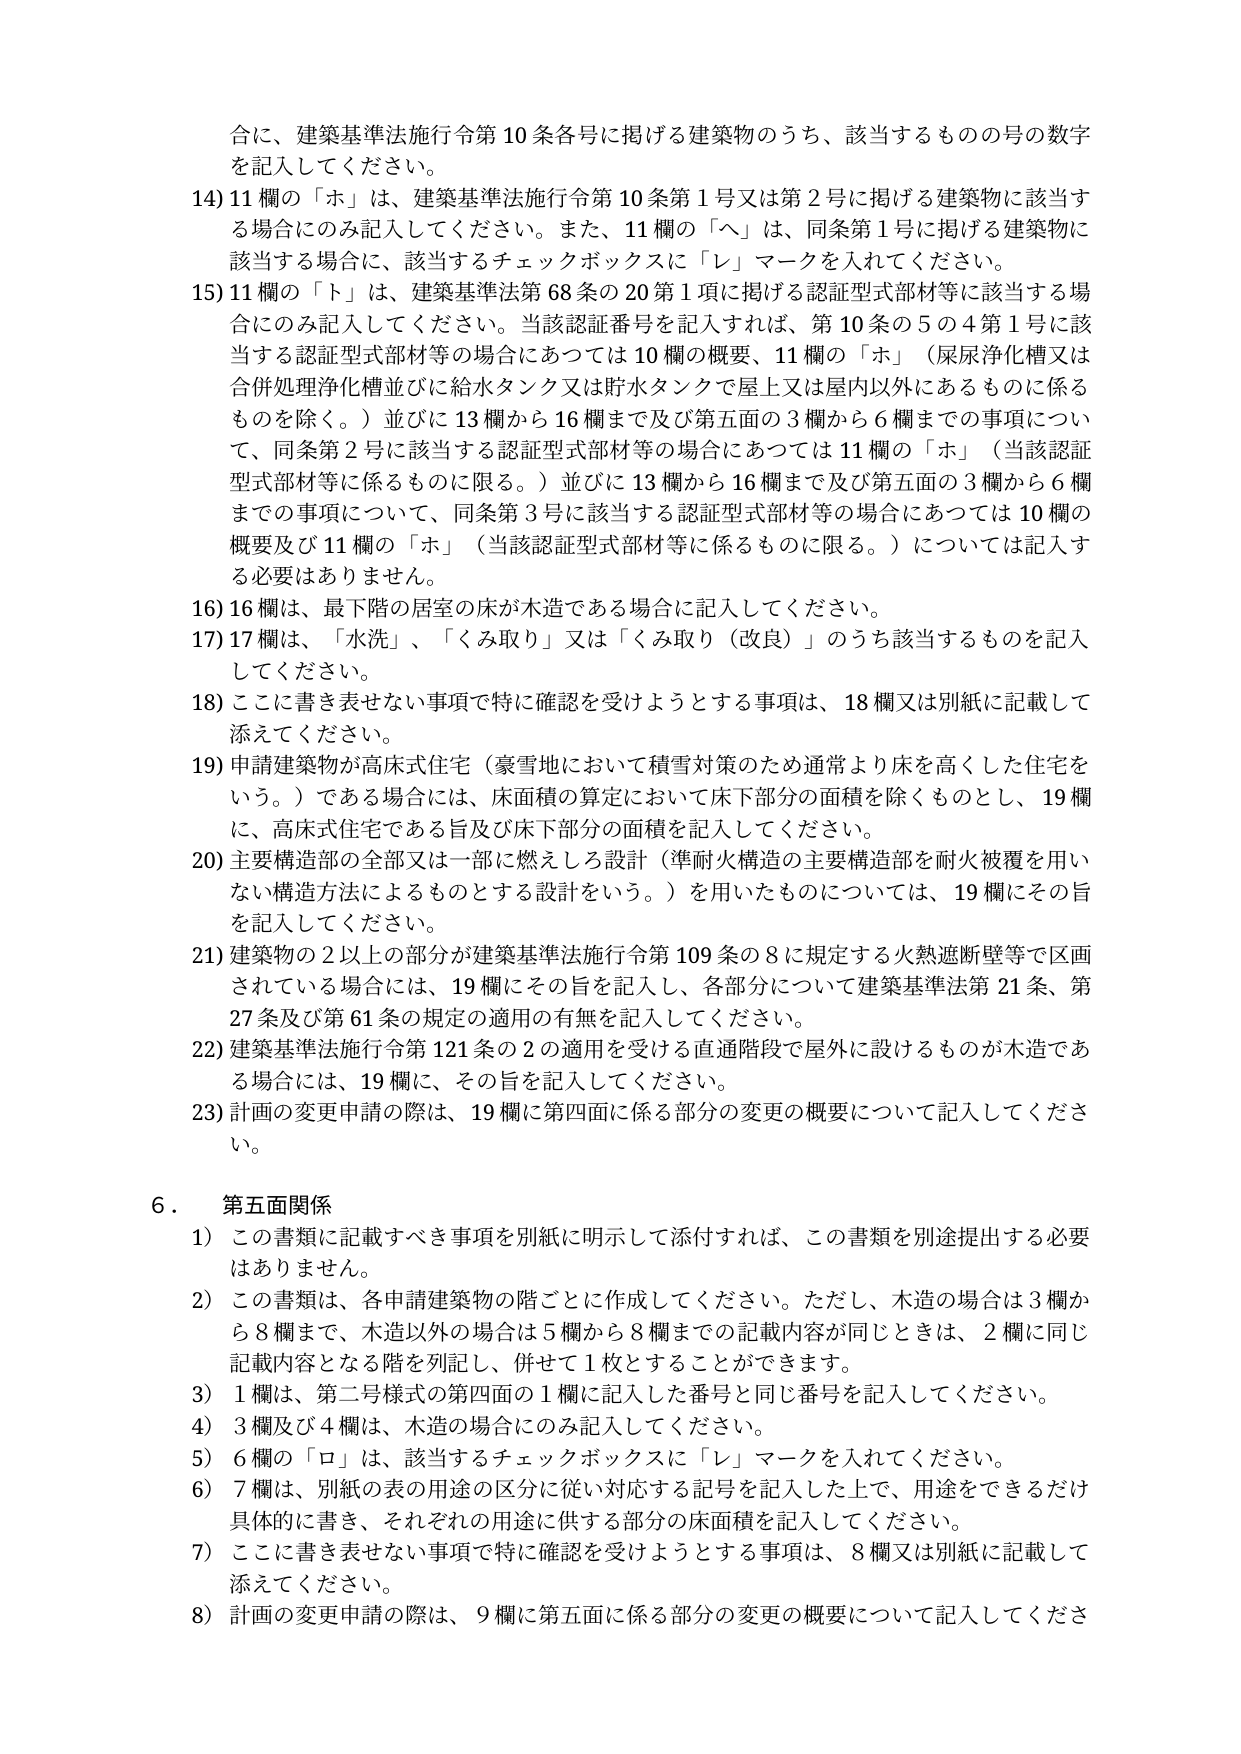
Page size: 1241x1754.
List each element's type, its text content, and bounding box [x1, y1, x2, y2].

list ６欄の「ロ」は、該当するチェックボックスに「レ」マークを入れてください。 [191, 1441, 1093, 1472]
list １欄は、第二号様式の第四面の１欄に記入した番号と同じ番号を記入してください。 [191, 1378, 1093, 1409]
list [191, 118, 1093, 181]
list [191, 1598, 1093, 1630]
list 計画の変更申請の際は、19欄に第四面に係る部分の変更の概要について記入してください。 [191, 1096, 1093, 1159]
list 11欄の「ホ」は、建築基準法施行令第10条第１号又は第２号に掲げる建築物に該当する場合にのみ記入してください。また、11欄の「へ」は、同条第１号に掲げる建築物に該当する場合に、該当するチェックボックスに「レ」マークを入れてください。 [191, 181, 1093, 276]
list 17欄は、「水洗」、「くみ取り」又は「くみ取り（改良）」のうち該当するものを記入してください。 [191, 623, 1093, 686]
list ７欄は、別紙の表の用途の区分に従い対応する記号を記入した上で、用途をできるだけ具体的に書き、それぞれの用途に供する部分の床面積を記入してください。 [191, 1472, 1093, 1535]
list この書類は、各申請建築物の階ごとに作成してください。ただし、木造の場合は３欄から８欄まで、木造以外の場合は５欄から８欄までの記載内容が同じときは、２欄に同じ記載内容となる階を列記し、併せて１枚とすることができます。 [191, 1283, 1093, 1378]
list 申請建築物が高床式住宅（豪雪地において積雪対策のため通常より床を高くした住宅をいう。）である場合には、床面積の算定において床下部分の面積を除くものとし、19欄に、高床式住宅である旨及び床下部分の面積を記入してください。 [191, 749, 1093, 843]
list 建築物の２以上の部分が建築基準法施行令第109条の８に規定する火熱遮断壁等で区画されている場合には、19欄にその旨を記入し、各部分について建築基準法第21条、第27条及び第61条の規定の適用の有無を記入してください。 [191, 938, 1093, 1032]
list 11欄の「ト」は、建築基準法第68条の20第１項に掲げる認証型式部材等に該当する場合にのみ記入してください。当該認証番号を記入すれば、第10条の５の４第１号に該当する認証型式部材等の場合にあつては10欄の概要、11欄の「ホ」（屎尿浄化槽又は合併処理浄化槽並びに給水タンク又は貯水タンクで屋上又は屋内以外にあるものに係るものを除く。）並びに13欄から16欄まで及び第五面の３欄から６欄までの事項について、同条第２号に該当する認証型式部材等の場合にあつては11欄の「ホ」（当該認証型式部材等に係るものに限る。）並びに13欄から16欄まで及び第五面の３欄から６欄までの事項について、同条第３号に該当する認証型式部材等の場合にあつては10欄の概要及び11欄の「ホ」（当該認証型式部材等に係るものに限る。）については記入する必要はありません。 [191, 276, 1093, 591]
list 建築基準法施行令第121条の2の適用を受ける直通階段で屋外に設けるものが木造である場合には、19欄に、その旨を記入してください。 [191, 1032, 1093, 1096]
list この書類に記載すべき事項を別紙に明示して添付すれば、この書類を別途提出する必要はありません。 [191, 1220, 1093, 1283]
list 16欄は、最下階の居室の床が木造である場合に記入してください。 [191, 591, 1093, 623]
list 主要構造部の全部又は一部に燃えしろ設計（準耐火構造の主要構造部を耐火被覆を用いない構造方法によるものとする設計をいう。）を用いたものについては、19欄にその旨を記入してください。 [191, 843, 1093, 938]
list ここに書き表せない事項で特に確認を受けようとする事項は、８欄又は別紙に記載して添えてください。 [191, 1535, 1093, 1598]
list 第五面関係 [148, 1188, 1093, 1220]
list ３欄及び４欄は、木造の場合にのみ記入してください。 [191, 1409, 1093, 1441]
list ここに書き表せない事項で特に確認を受けようとする事項は、18欄又は別紙に記載して添えてください。 [191, 686, 1093, 749]
